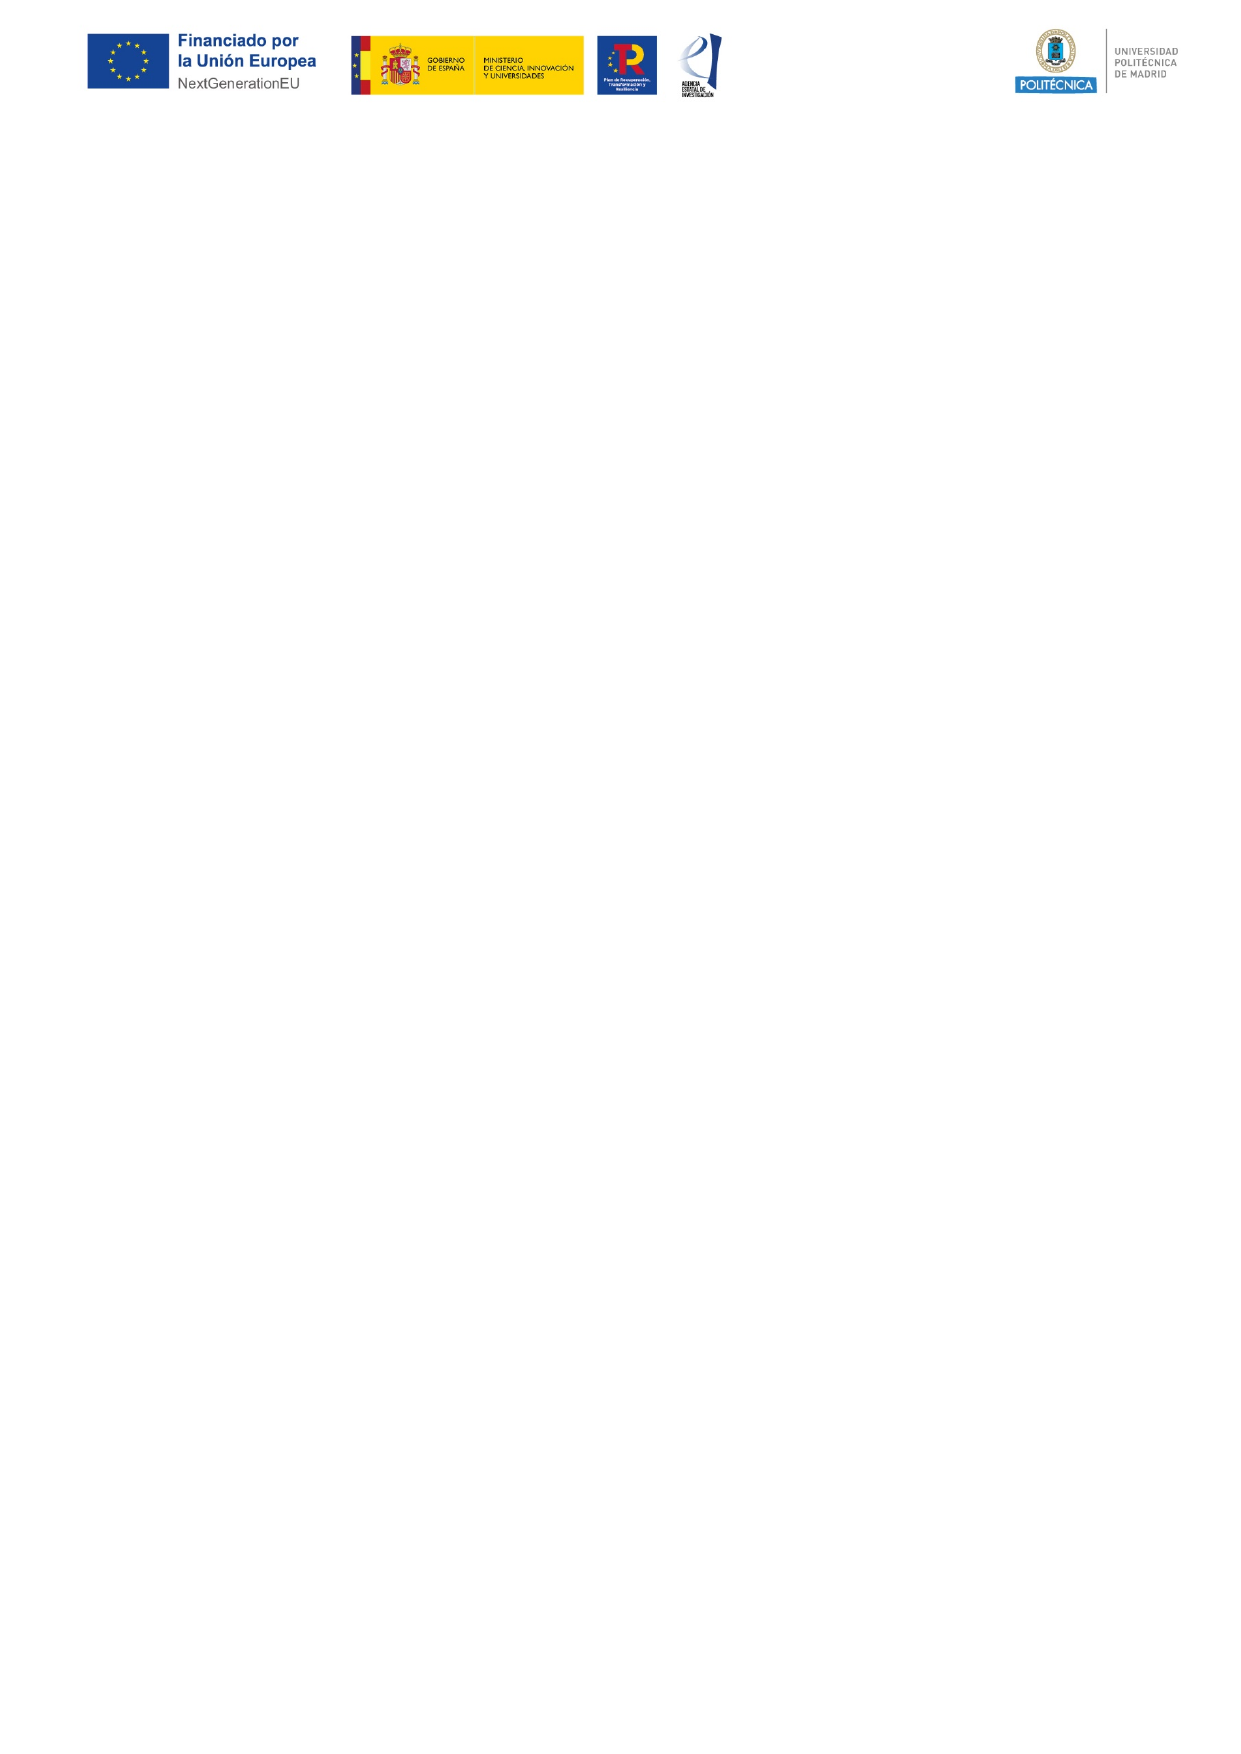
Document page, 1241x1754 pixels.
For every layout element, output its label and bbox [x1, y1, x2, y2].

picture [1, 3, 1236, 121]
